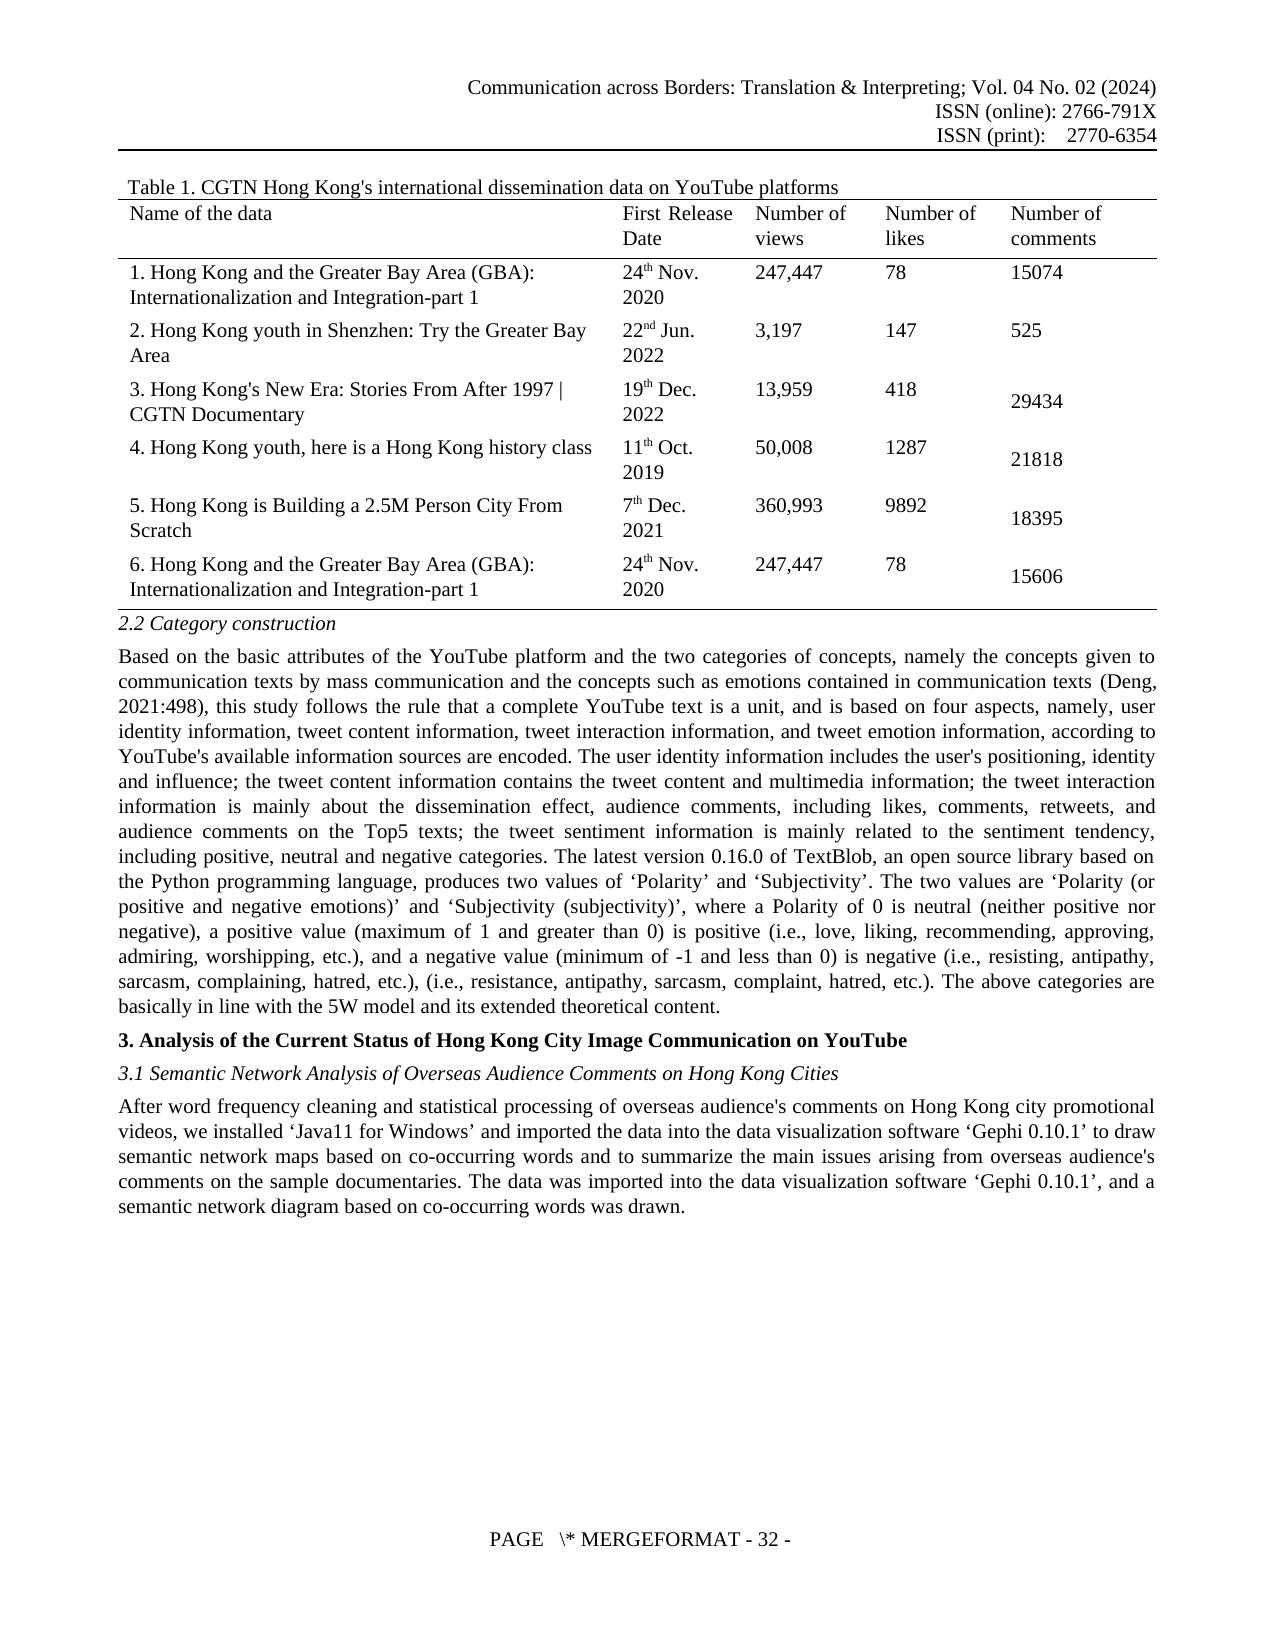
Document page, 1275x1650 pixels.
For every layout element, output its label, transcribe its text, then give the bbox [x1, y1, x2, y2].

table_cell 247,447 [744, 551, 874, 609]
table_cell 50,008 [744, 434, 874, 493]
table_cell 19th Dec. 2022 [611, 376, 744, 434]
table_cell 3. Hong Kong's New Era: Stories From After 1997 | CGTN Documentary [118, 376, 611, 434]
table_cell 24th Nov. 2020 [611, 259, 744, 318]
table_header Number of comments [999, 200, 1157, 258]
table_cell 13,959 [744, 376, 874, 434]
table_cell 1. Hong Kong and the Greater Bay Area (GBA): Internationalization and Integration-part 1 [118, 259, 611, 318]
table_cell 21818 [999, 434, 1157, 493]
text After word frequency cleaning and statistical processing of overseas audience's comments on Hong Kong city promotional videos, we installed ‘Java11 for Windows’ and imported the data into the data visualization software ‘Gephi 0.10.1’ to draw semantic network maps based on co-occurring words and to summarize the main issues arising from overseas audience's comments on the sample documentaries. The data was imported into the data visualization software ‘Gephi 0.10.1’, and a semantic network diagram based on co-occurring words was drawn. [118, 1094, 1157, 1219]
table_header Name of the data [118, 200, 611, 258]
table_cell 1287 [874, 434, 999, 493]
table_cell 525 [999, 318, 1157, 376]
text Table 1. CGTN Hong Kong's international dissemination data on YouTube platforms [127, 175, 1157, 199]
table_cell 78 [874, 259, 999, 318]
table_header Number of likes [874, 200, 999, 258]
table_cell 418 [874, 376, 999, 434]
table_cell 360,993 [744, 493, 874, 551]
table_cell 3,197 [744, 318, 874, 376]
table_cell 24th Nov. 2020 [611, 551, 744, 609]
table_cell 6. Hong Kong and the Greater Bay Area (GBA): Internationalization and Integration-part 1 [118, 551, 611, 609]
table_cell 15606 [999, 551, 1157, 609]
table_cell 22nd Jun. 2022 [611, 318, 744, 376]
text Based on the basic attributes of the YouTube platform and the two categories of concepts, namely the concepts given to communication texts by mass communication and the concepts such as emotions contained in communication texts (Deng, 2021:498), this study follows the rule that a complete YouTube text is a unit, and is based on four aspects, namely, user identity information, tweet content information, tweet interaction information, and tweet emotion information, according to YouTube's available information sources are encoded. The user identity information includes the user's positioning, identity and influence; the tweet content information contains the tweet content and multimedia information; the tweet interaction information is mainly about the dissemination effect, audience comments, including likes, comments, retweets, and audience comments on the Top5 texts; the tweet sentiment information is mainly related to the sentiment tendency, including positive, neutral and negative categories. The latest version 0.16.0 of TextBlob, an open source library based on the Python programming language, produces two values of ‘Polarity’ and ‘Subjectivity’. The two values are ‘Polarity (or positive and negative emotions)’ and ‘Subjectivity (subjectivity)’, where a Polarity of 0 is neutral (neither positive nor negative), a positive value (maximum of 1 and greater than 0) is positive (i.e., love, liking, recommending, approving, admiring, worshipping, etc.), and a negative value (minimum of -1 and less than 0) is negative (i.e., resisting, antipathy, sarcasm, complaining, hatred, etc.), (i.e., resistance, antipathy, sarcasm, complaint, hatred, etc.). The above categories are basically in line with the 5W model and its extended theoretical content. [118, 644, 1157, 1019]
table_cell 5. Hong Kong is Building a 2.5M Person City From Scratch [118, 493, 611, 551]
table_cell 29434 [999, 376, 1157, 434]
table_cell 11th Oct. 2019 [611, 434, 744, 493]
table_cell 18395 [999, 493, 1157, 551]
subtitle 2.2 Category construction [118, 610, 1157, 635]
subtitle 3.1 Semantic Network Analysis of Overseas Audience Comments on Hong Kong Cities [118, 1060, 1157, 1085]
table_cell 247,447 [744, 259, 874, 318]
table_cell 2. Hong Kong youth in Shenzhen: Try the Greater Bay Area [118, 318, 611, 376]
table_header First Release Date [611, 200, 744, 258]
table_header Number of views [744, 200, 874, 258]
table_cell 78 [874, 551, 999, 609]
table_cell 7th Dec. 2021 [611, 493, 744, 551]
table_cell 147 [874, 318, 999, 376]
subtitle 3. Analysis of the Current Status of Hong Kong City Image Communication on YouTube [118, 1027, 1157, 1052]
table_cell 15074 [999, 259, 1157, 318]
table_cell 4. Hong Kong youth, here is a Hong Kong history class [118, 434, 611, 493]
table_cell 9892 [874, 493, 999, 551]
